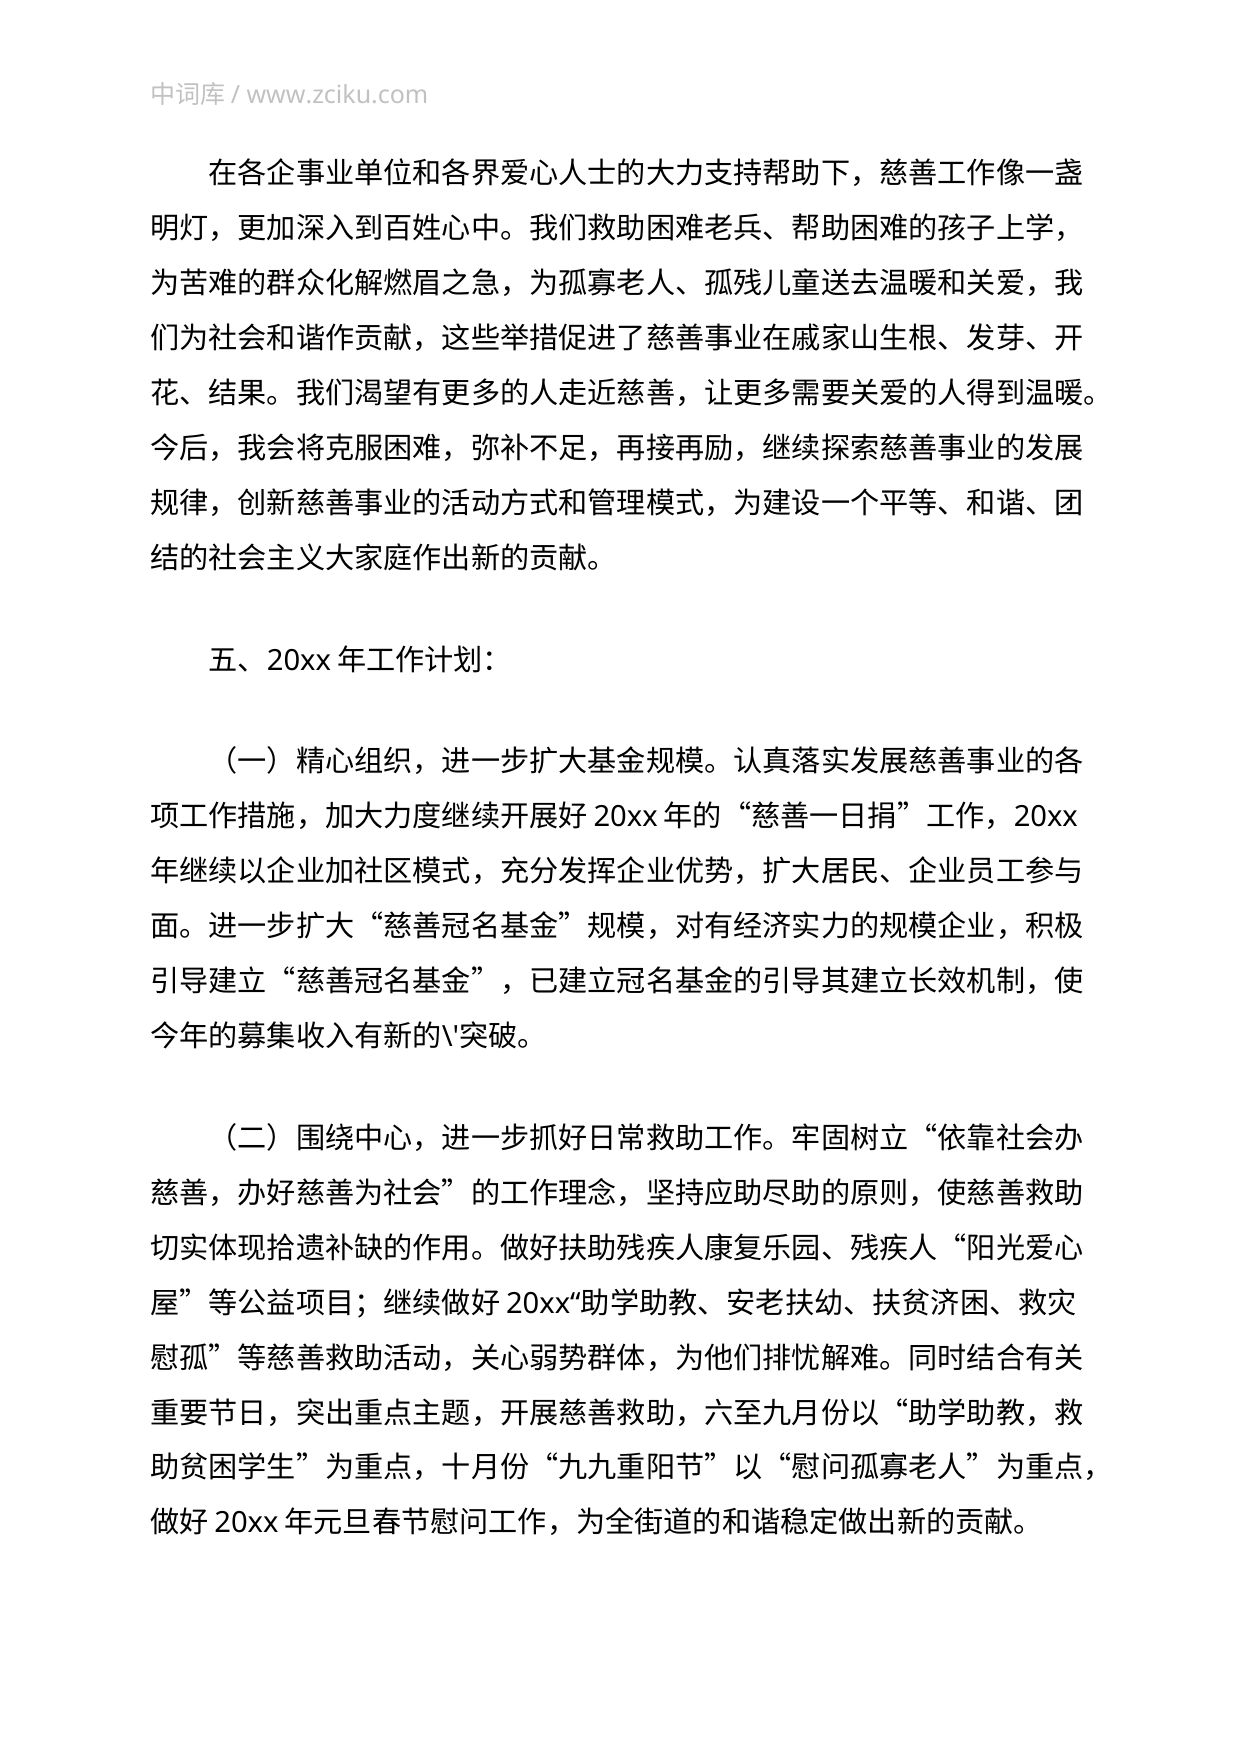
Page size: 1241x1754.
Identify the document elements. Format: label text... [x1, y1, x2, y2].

text （一）精心组织，进一步扩大基金规模。认真落实发展慈善事业的各项工作措施，加大力度继续开展好20xx年的“慈善一日捐”工作，20xx年继续以企业加社区模式，充分发挥企业优势，扩大居民、企业员工参与面。进一步扩大“慈善冠名基金”规模，对有经济实力的规模企业，积极引导建立“慈善冠名基金”，已建立冠名基金的引导其建立长效机制，使今年的募集收入有新的\'突破。 [150, 738, 1090, 1055]
text 在各企事业单位和各界爱心人士的大力支持帮助下，慈善工作像一盏明灯，更加深入到百姓心中。我们救助困难老兵、帮助困难的孩子上学，为苦难的群众化解燃眉之急，为孤寡老人、孤残儿童送去温暖和关爱，我们为社会和谐作贡献，这些举措促进了慈善事业在戚家山生根、发芽、开花、结果。我们渴望有更多的人走近慈善，让更多需要关爱的人得到温暖。今后，我会将克服困难，弥补不足，再接再励，继续探索慈善事业的发展规律，创新慈善事业的活动方式和管理模式，为建设一个平等、和谐、团结的社会主义大家庭作出新的贡献。 [150, 150, 1090, 577]
text 五、20xx年工作计划： [150, 636, 1090, 678]
text （二）围绕中心，进一步抓好日常救助工作。牢固树立“依靠社会办慈善，办好慈善为社会”的工作理念，坚持应助尽助的原则，使慈善救助切实体现拾遗补缺的作用。做好扶助残疾人康复乐园、残疾人“阳光爱心屋”等公益项目；继续做好20xx“助学助教、安老扶幼、扶贫济困、救灾慰孤”等慈善救助活动，关心弱势群体，为他们排忧解难。同时结合有关重要节日，突出重点主题，开展慈善救助，六至九月份以“助学助教，救助贫困学生”为重点，十月份“九九重阳节”以“慰问孤寡老人”为重点，做好20xx年元旦春节慰问工作，为全街道的和谐稳定做出新的贡献。 [150, 1114, 1090, 1541]
